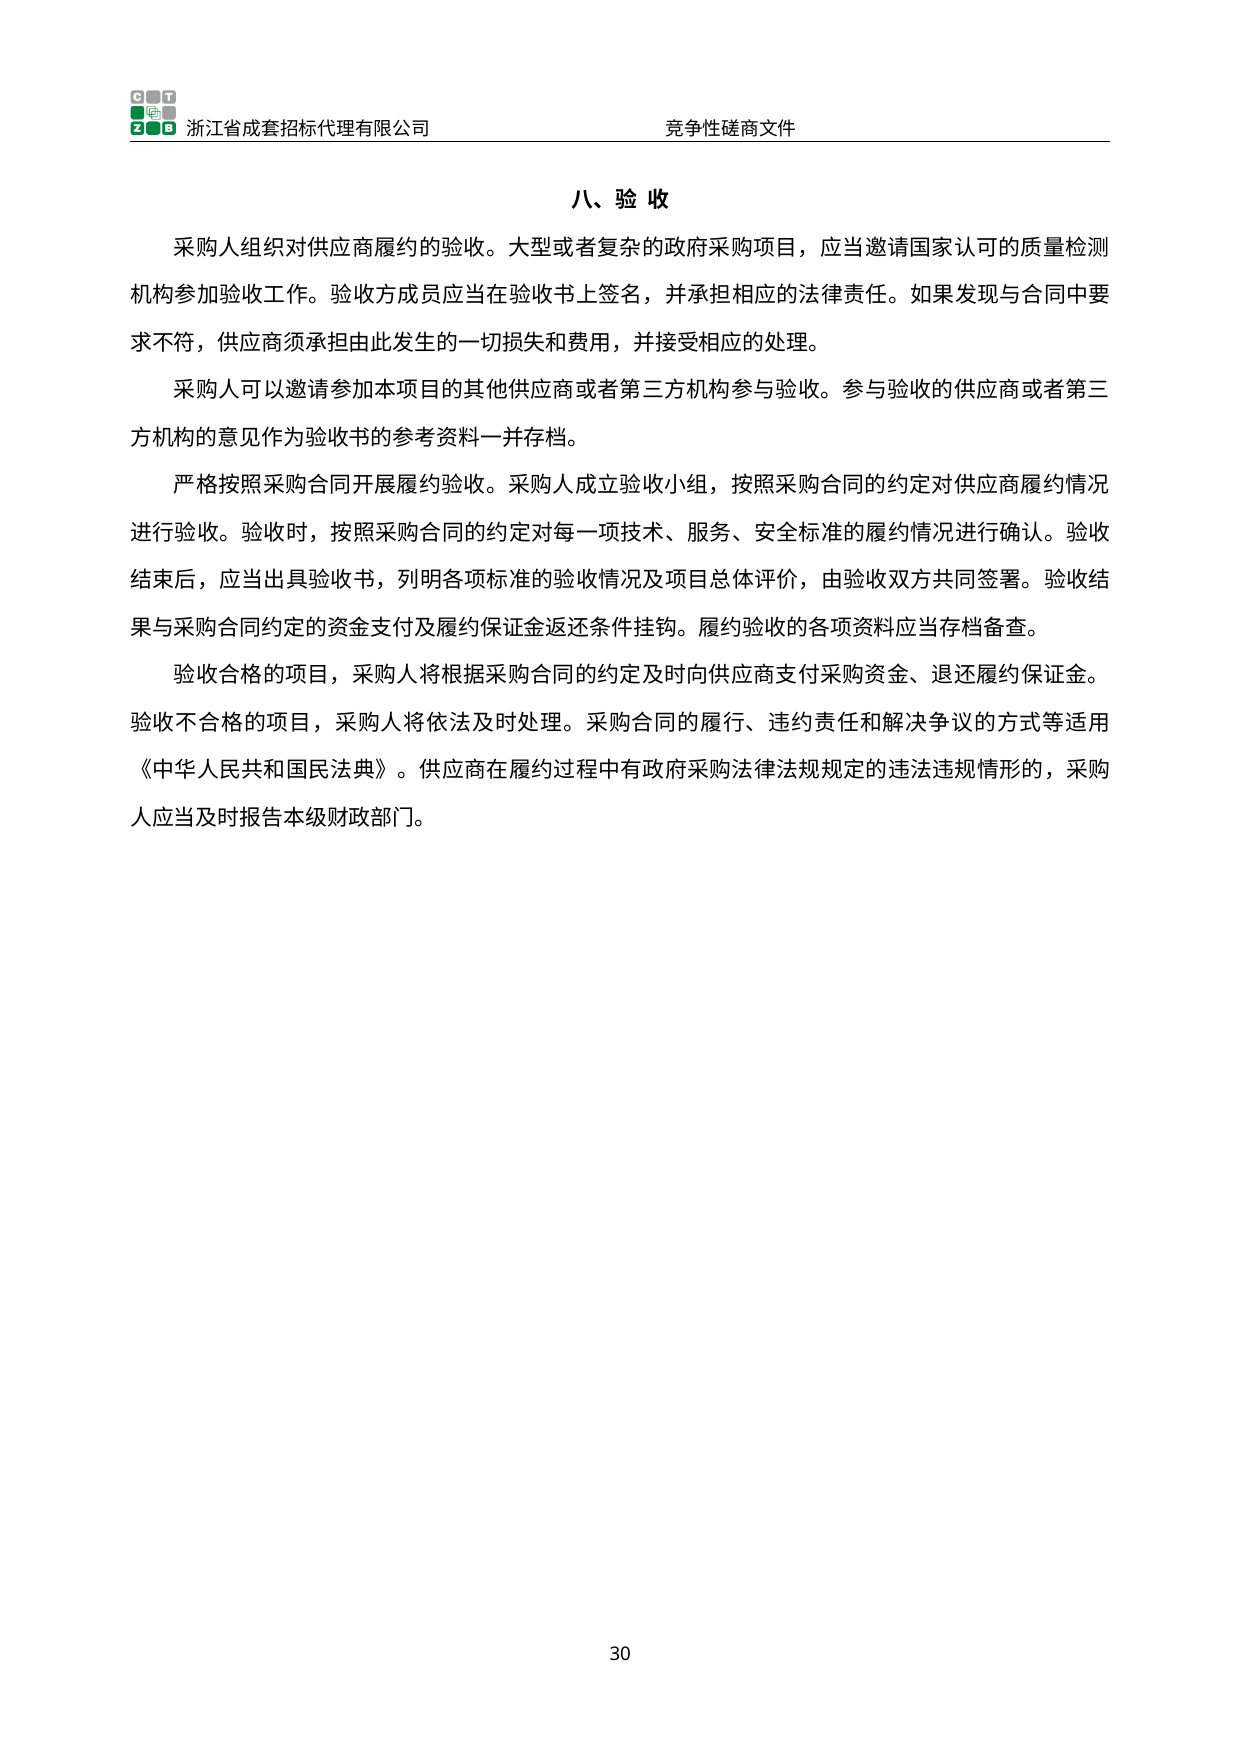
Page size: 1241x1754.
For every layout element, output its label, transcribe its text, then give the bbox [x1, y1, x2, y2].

text 八、验 收 [130, 182, 1110, 214]
picture [129, 88, 177, 136]
text 采购人组织对供应商履约的验收。大型或者复杂的政府采购项目，应当邀请国家认可的质量检测机构参加验收工作。验收方成员应当在验收书上签名，并承担相应的法律责任。如果发现与合同中要求不符，供应商须承担由此发生的一切损失和费用，并接受相应的处理。 [130, 230, 1110, 356]
text 采购人可以邀请参加本项目的其他供应商或者第三方机构参与验收。参与验收的供应商或者第三方机构的意见作为验收书的参考资料一并存档。 [130, 372, 1110, 451]
text 验收合格的项目，采购人将根据采购合同的约定及时向供应商支付采购资金、退还履约保证金。验收不合格的项目，采购人将依法及时处理。采购合同的履行、违约责任和解决争议的方式等适用《中华人民共和国民法典》。供应商在履约过程中有政府采购法律法规规定的违法违规情形的，采购人应当及时报告本级财政部门。 [130, 657, 1110, 831]
text 严格按照采购合同开展履约验收。采购人成立验收小组，按照采购合同的约定对供应商履约情况进行验收。验收时，按照采购合同的约定对每一项技术、服务、安全标准的履约情况进行确认。验收结束后，应当出具验收书，列明各项标准的验收情况及项目总体评价，由验收双方共同签署。验收结果与采购合同约定的资金支付及履约保证金返还条件挂钩。履约验收的各项资料应当存档备查。 [130, 467, 1110, 641]
